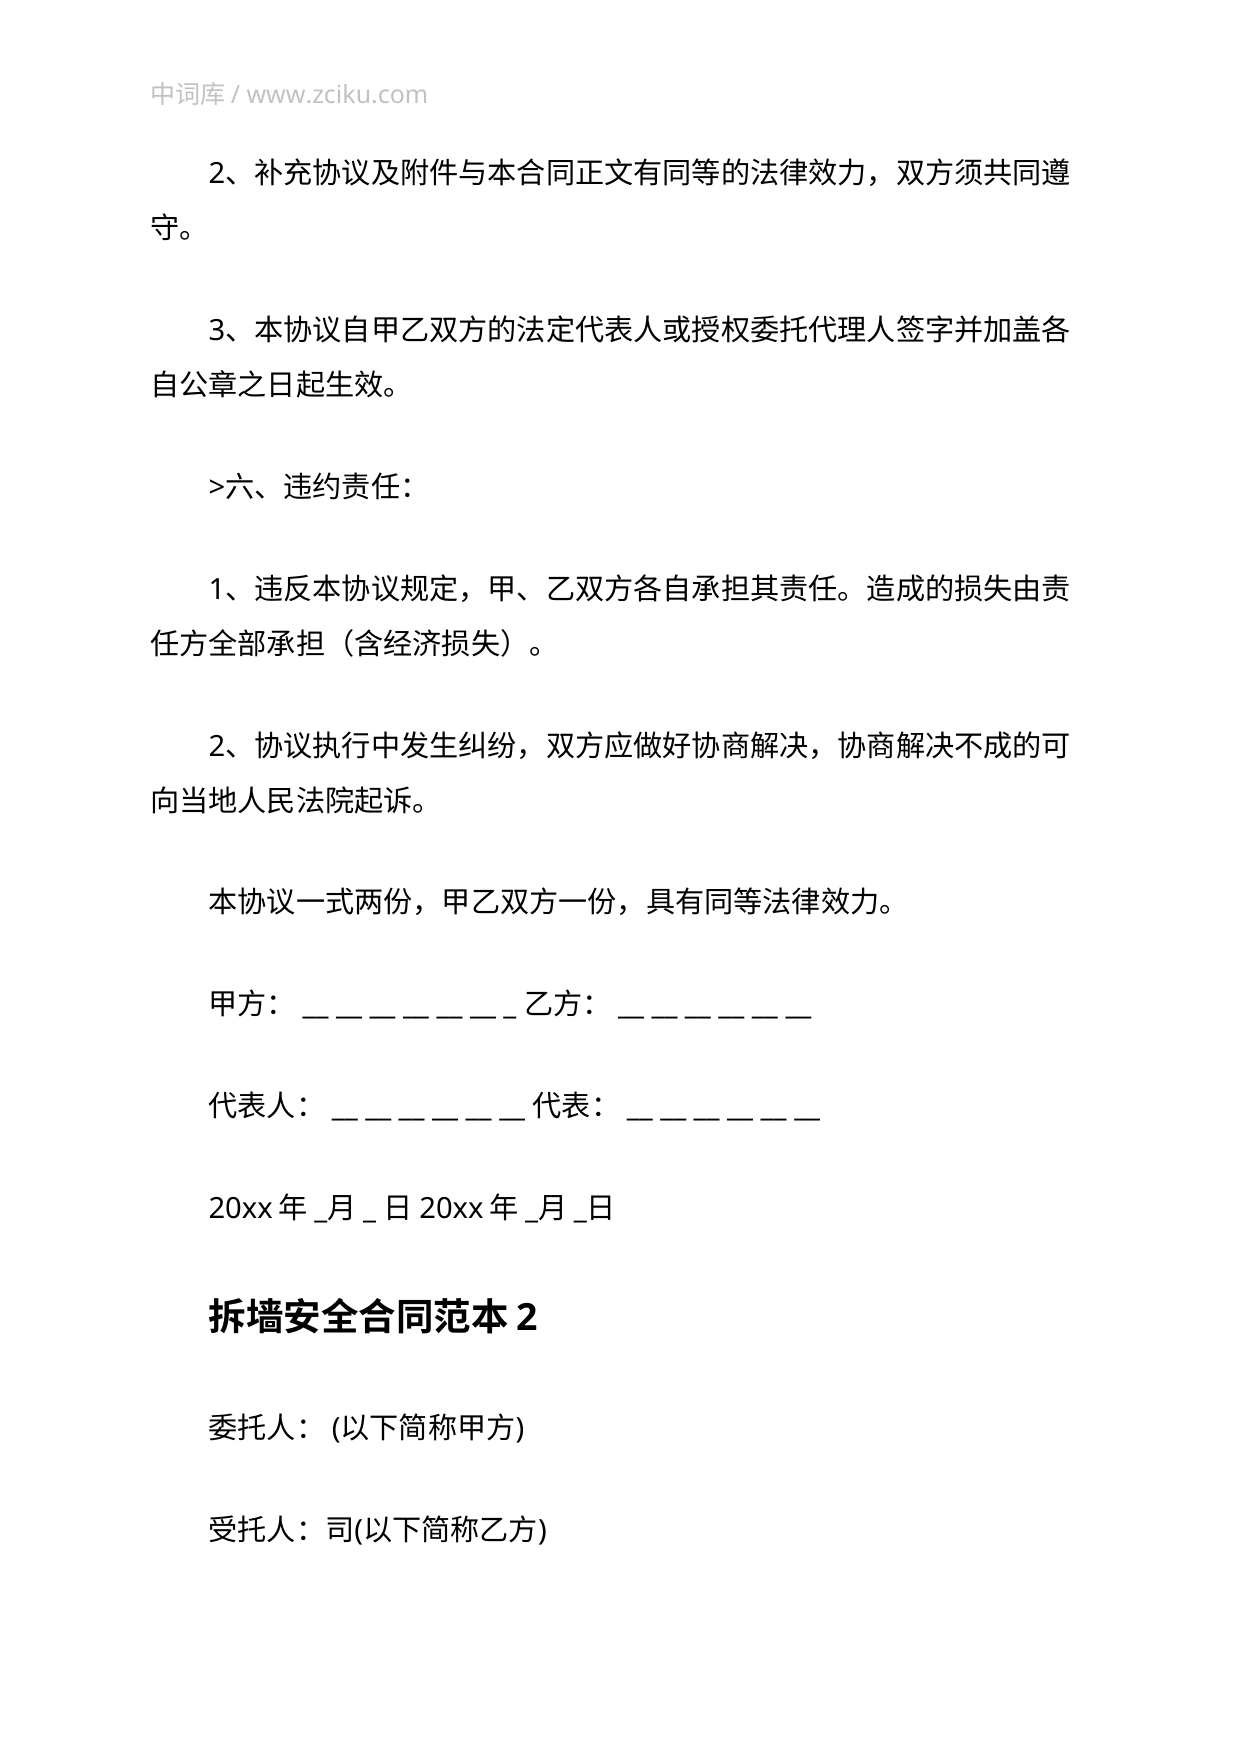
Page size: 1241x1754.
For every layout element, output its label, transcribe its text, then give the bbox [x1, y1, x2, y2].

text 受托人：司(以下简称乙方) [150, 1506, 1090, 1549]
text 1、违反本协议规定，甲、乙双方各自承担其责任。造成的损失由责任方全部承担（含经济损失）。 [150, 566, 1090, 663]
text 3、本协议自甲乙双方的法定代表人或授权委托代理人签字并加盖各自公章之日起生效。 [150, 307, 1090, 404]
text 20xx年 _月 _ 日 20xx年 _月 _日 [150, 1185, 1090, 1227]
text >六、违约责任： [150, 463, 1090, 506]
text 代表人： __ __ __ __ __ __ 代表： __ __ __ __ __ __ [150, 1083, 1090, 1125]
text 2、协议执行中发生纠纷，双方应做好协商解决，协商解决不成的可向当地人民法院起诉。 [150, 722, 1090, 819]
text 本协议一式两份，甲乙双方一份，具有同等法律效力。 [150, 879, 1090, 921]
text 甲方： __ __ __ __ __ __ _ 乙方： __ __ __ __ __ __ [150, 981, 1090, 1023]
text 委托人： (以下简称甲方) [150, 1404, 1090, 1447]
text 拆墙安全合同范本2 [150, 1287, 1090, 1341]
text 2、补充协议及附件与本合同正文有同等的法律效力，双方须共同遵守。 [150, 150, 1090, 247]
